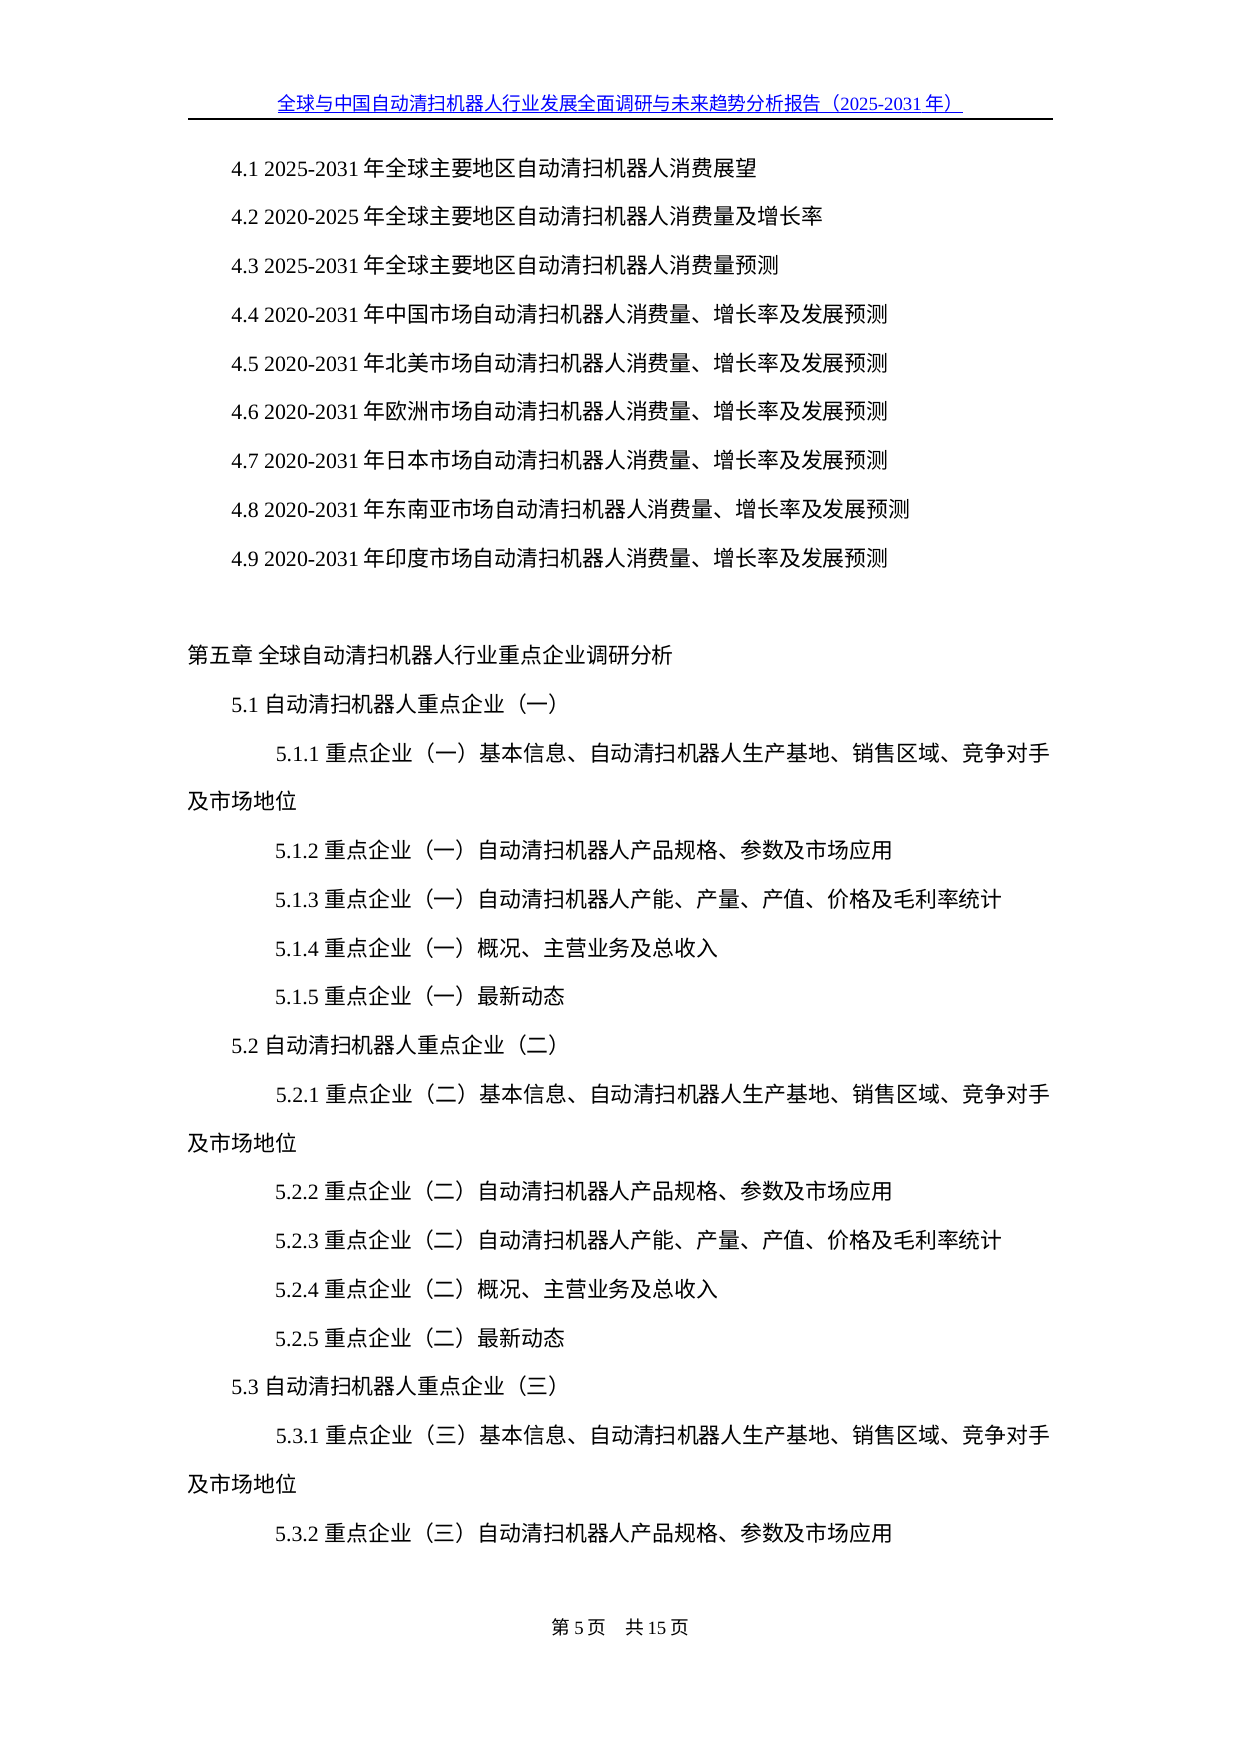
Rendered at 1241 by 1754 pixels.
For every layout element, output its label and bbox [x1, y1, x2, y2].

text [187, 150, 1053, 1548]
